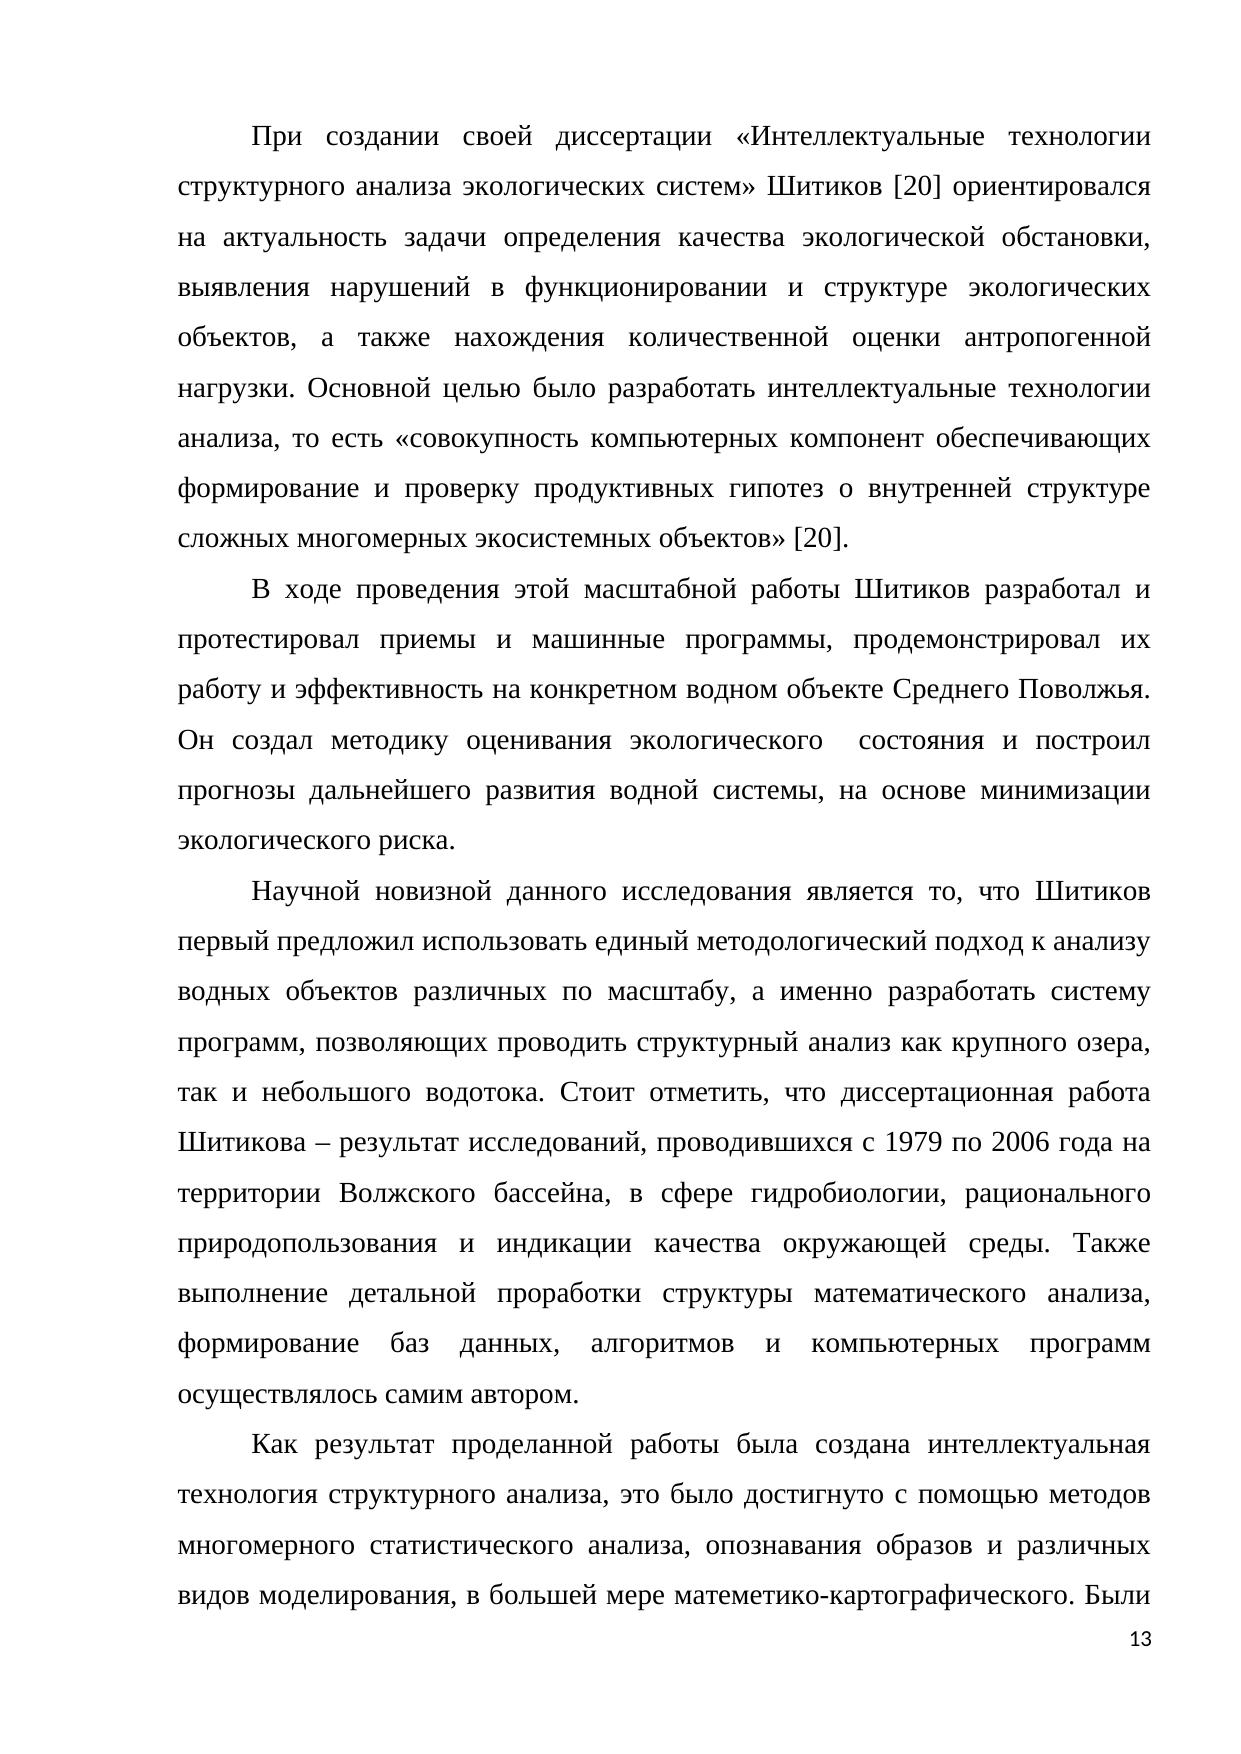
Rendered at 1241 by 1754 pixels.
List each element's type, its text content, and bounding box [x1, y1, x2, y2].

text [177, 1426, 1152, 1611]
list Научной новизной данного исследования является то, что Шитиков первый предложил использовать единый методологический подход к анализу водных объектов различных по масштабу, а именно разработать систему программ, позволяющих проводить структурный анализ как крупного озера, так и небольшого водотока. Стоит отметить, что диссертационная работа Шитикова – результат исследований, проводившихся с 1979 по 2006 года на территории Волжского бассейна, в сфере гидробиологии, рационального природопользования и индикации качества окружающей среды. Также выполнение детальной проработки структуры математического анализа, формирование баз данных, алгоритмов и компьютерных программ осуществлялось самим автором. [177, 873, 1152, 1409]
list При создании своей диссертации «Интеллектуальные технологии структурного анализа экологических систем» Шитиков [20] ориентировался на актуальность задачи определения качества экологической обстановки, выявления нарушений в функционировании и структуре экологических объектов, а также нахождения количественной оценки антропогенной нагрузки. Основной целью было разработать интеллектуальные технологии анализа, то есть «совокупность компьютерных компонент обеспечивающих формирование и проверку продуктивных гипотез о внутренней структуре сложных многомерных экосистемных объектов» [20]. [177, 118, 1152, 554]
text В ходе проведения этой масштабной работы Шитиков разработал и протестировал приемы и машинные программы, продемонстрировал их работу и эффективность на конкретном водном объекте Среднего Поволжья. Он создал методику оценивания экологического состояния и построил прогнозы дальнейшего развития водной системы, на основе минимизации экологического риска. [177, 571, 1152, 856]
